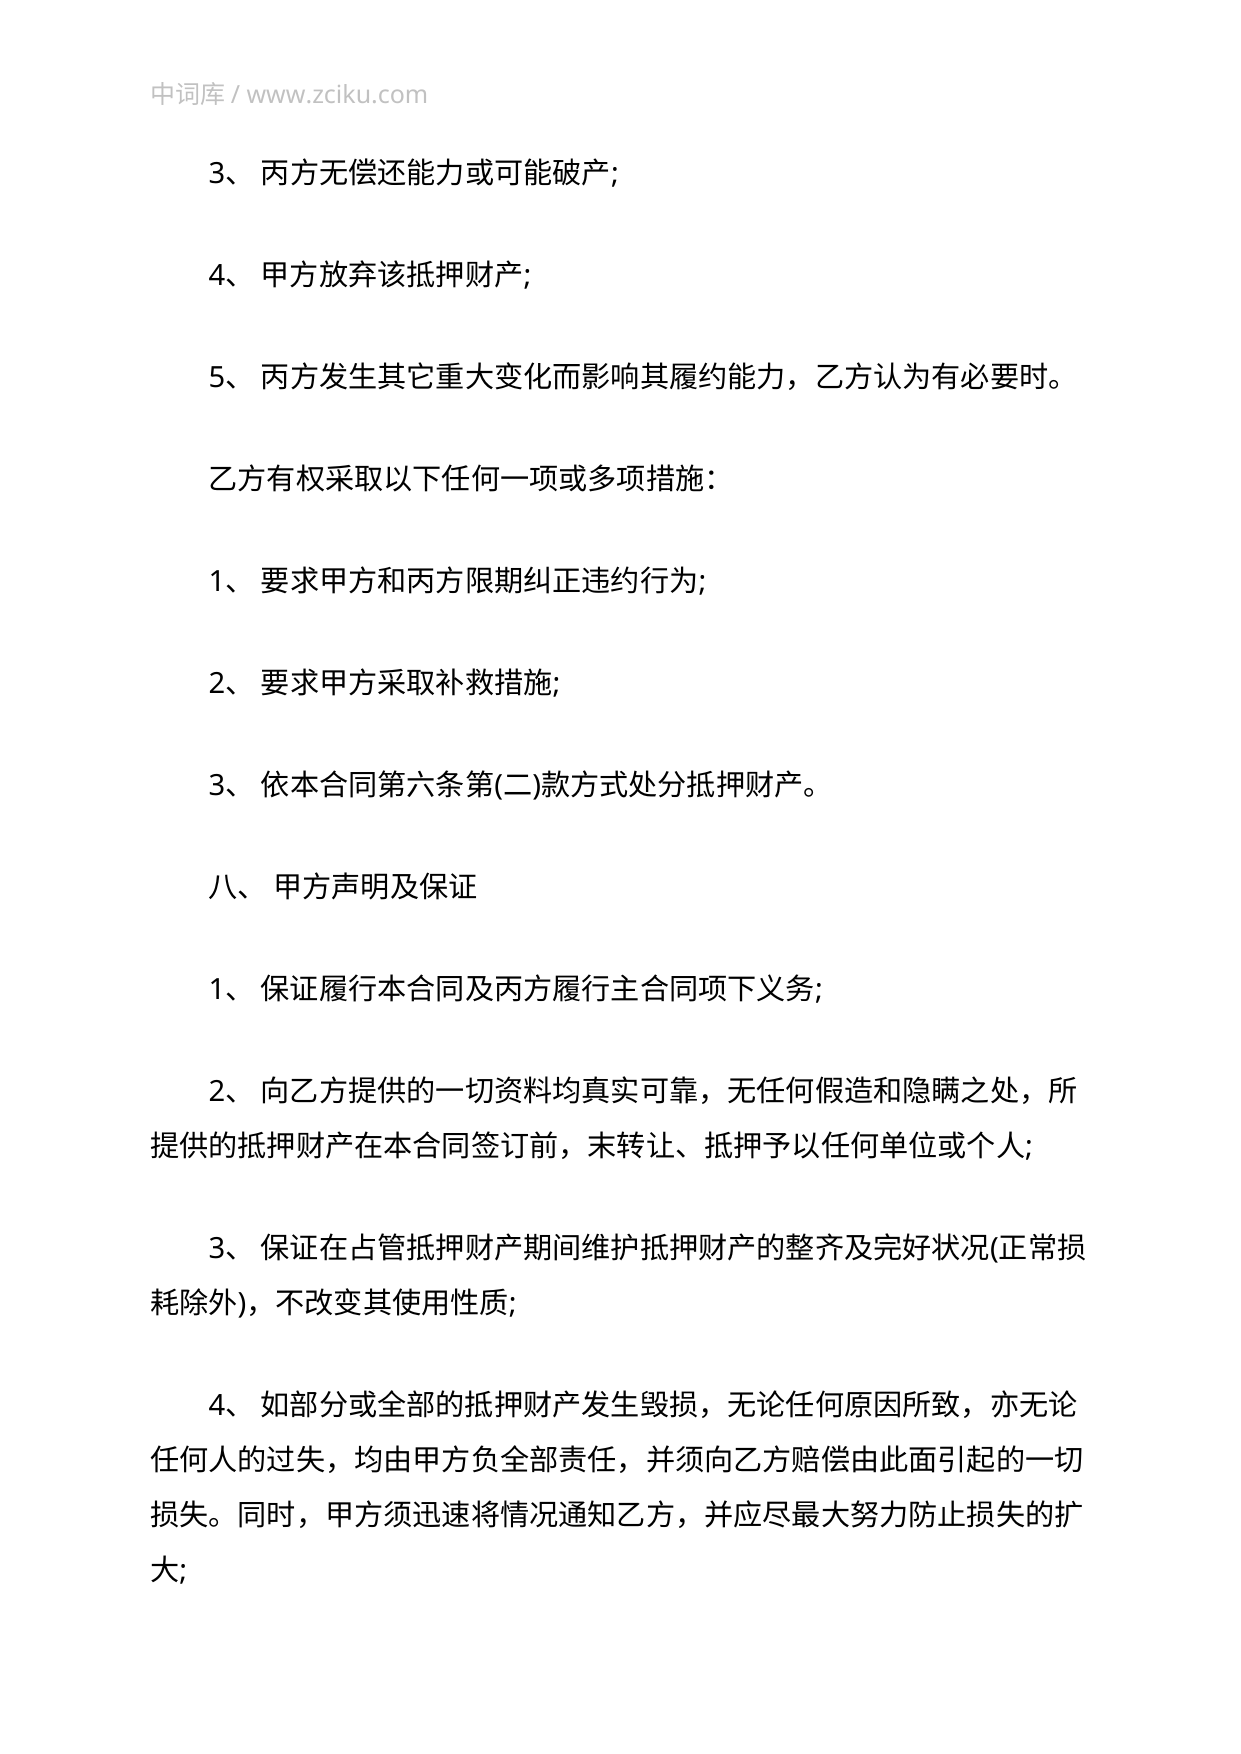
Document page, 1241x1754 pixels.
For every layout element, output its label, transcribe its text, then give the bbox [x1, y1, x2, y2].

text 3、 保证在占管抵押财产期间维护抵押财产的整齐及完好状况(正常损耗除外)，不改变其使用性质; [150, 1224, 1090, 1322]
text 乙方有权采取以下任何一项或多项措施： [150, 456, 1090, 498]
text 1、 保证履行本合同及丙方履行主合同项下义务; [150, 965, 1090, 1008]
text 4、 甲方放弃该抵押财产; [150, 252, 1090, 294]
text 5、 丙方发生其它重大变化而影响其履约能力，乙方认为有必要时。 [150, 354, 1090, 396]
text 3、 依本合同第六条第(二)款方式处分抵押财产。 [150, 762, 1090, 804]
text 4、 如部分或全部的抵押财产发生毁损，无论任何原因所致，亦无论任何人的过失，均由甲方负全部责任，并须向乙方赔偿由此面引起的一切损失。同时，甲方须迅速将情况通知乙方，并应尽最大努力防止损失的扩大; [150, 1381, 1090, 1588]
text 1、 要求甲方和丙方限期纠正违约行为; [150, 558, 1090, 600]
text 2、 向乙方提供的一切资料均真实可靠，无任何假造和隐瞒之处，所提供的抵押财产在本合同签订前，末转让、抵押予以任何单位或个人; [150, 1067, 1090, 1165]
text 八、 甲方声明及保证 [150, 864, 1090, 906]
text 3、 丙方无偿还能力或可能破产; [150, 150, 1090, 192]
text 2、 要求甲方采取补救措施; [150, 660, 1090, 702]
